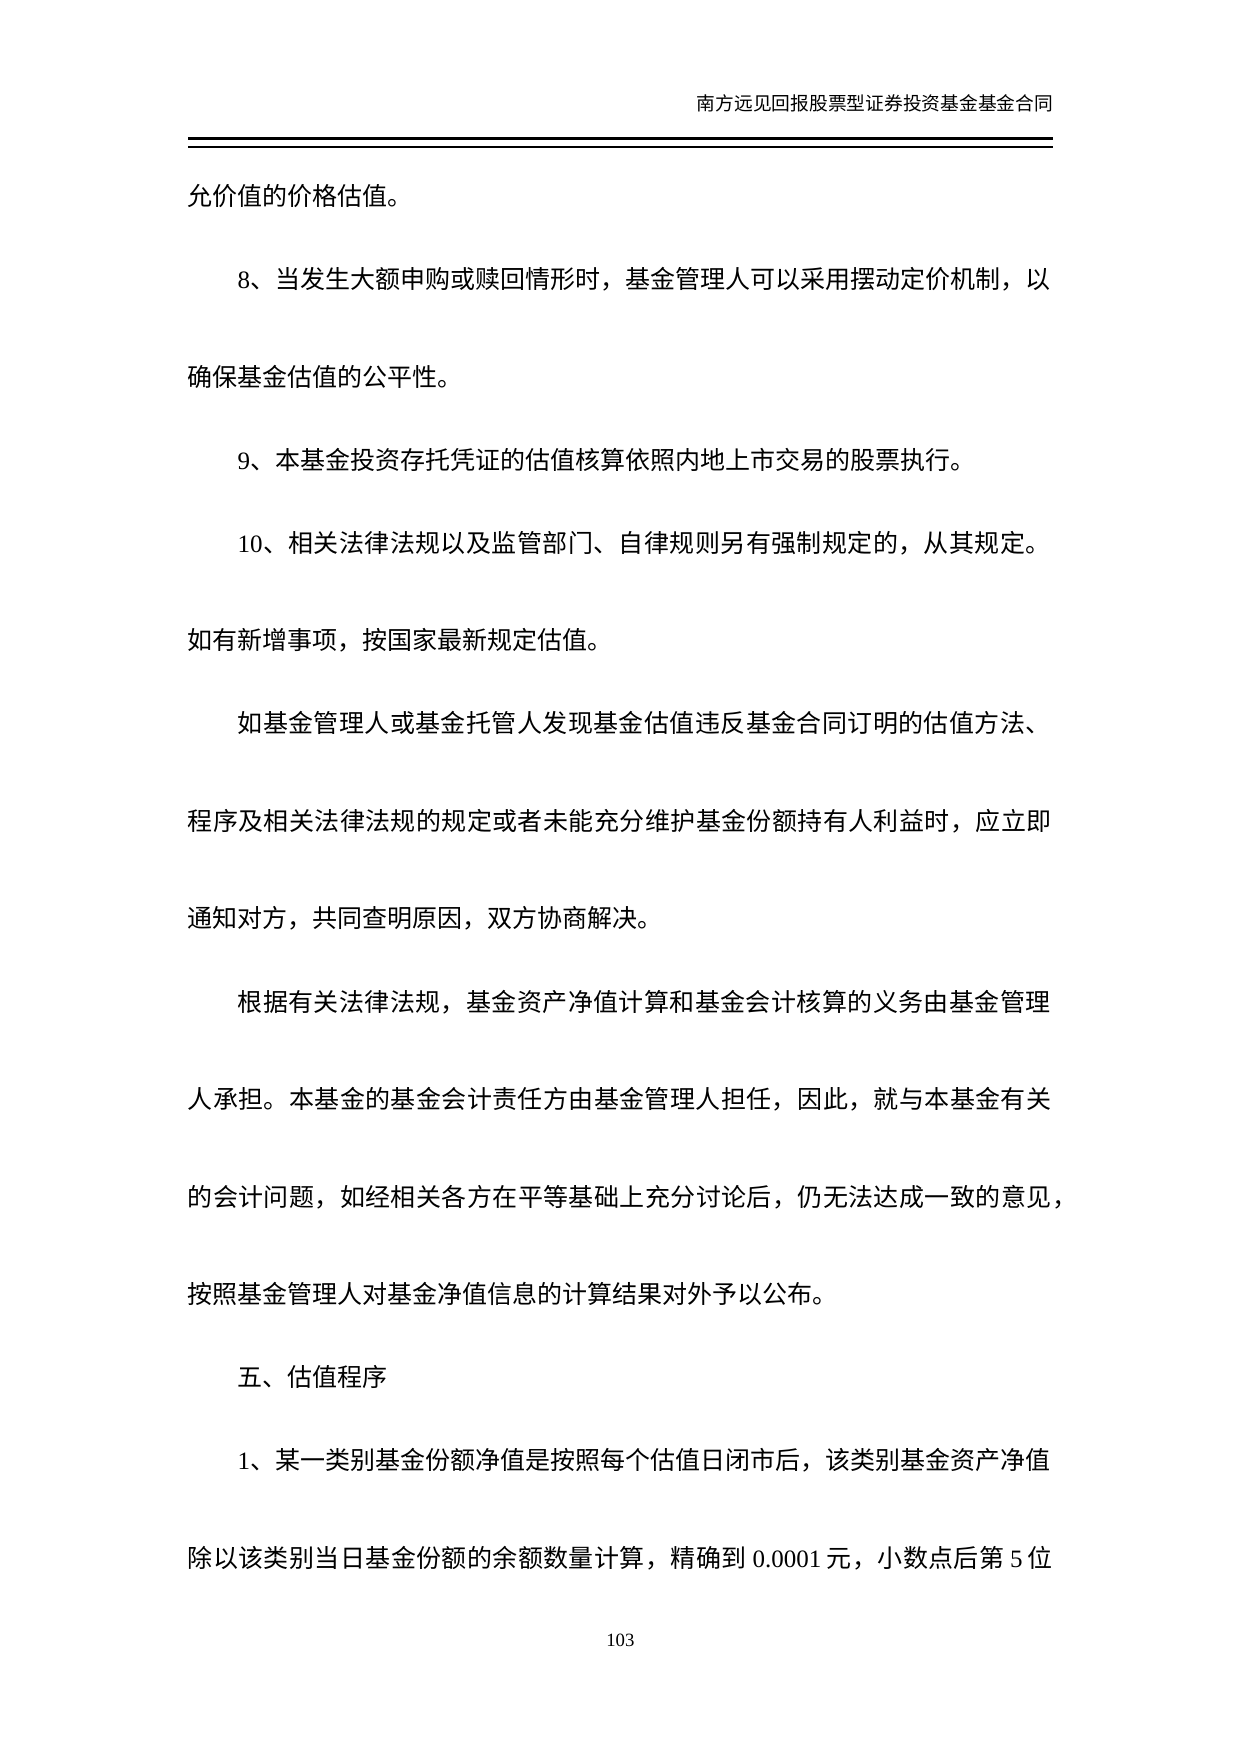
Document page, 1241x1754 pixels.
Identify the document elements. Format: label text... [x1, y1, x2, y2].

text 10、相关法律法规以及监管部门、自律规则另有强制规定的，从其规定。如有新增事项，按国家最新规定估值。 [187, 509, 1053, 671]
text 五、估值程序 [187, 1343, 1053, 1408]
text 9、本基金投资存托凭证的估值核算依照内地上市交易的股票执行。 [187, 426, 1053, 491]
text 8、当发生大额申购或赎回情形时，基金管理人可以采用摆动定价机制，以确保基金估值的公平性。 [187, 245, 1053, 408]
text 如基金管理人或基金托管人发现基金估值违反基金合同订明的估值方法、程序及相关法律法规的规定或者未能充分维护基金份额持有人利益时，应立即通知对方，共同查明原因，双方协商解决。 [187, 689, 1053, 949]
text 根据有关法律法规，基金资产净值计算和基金会计核算的义务由基金管理人承担。本基金的基金会计责任方由基金管理人担任，因此，就与本基金有关的会计问题，如经相关各方在平等基础上充分讨论后，仍无法达成一致的意见，按照基金管理人对基金净值信息的计算结果对外予以公布。 [187, 968, 1053, 1325]
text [187, 162, 1053, 227]
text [187, 1426, 1053, 1589]
